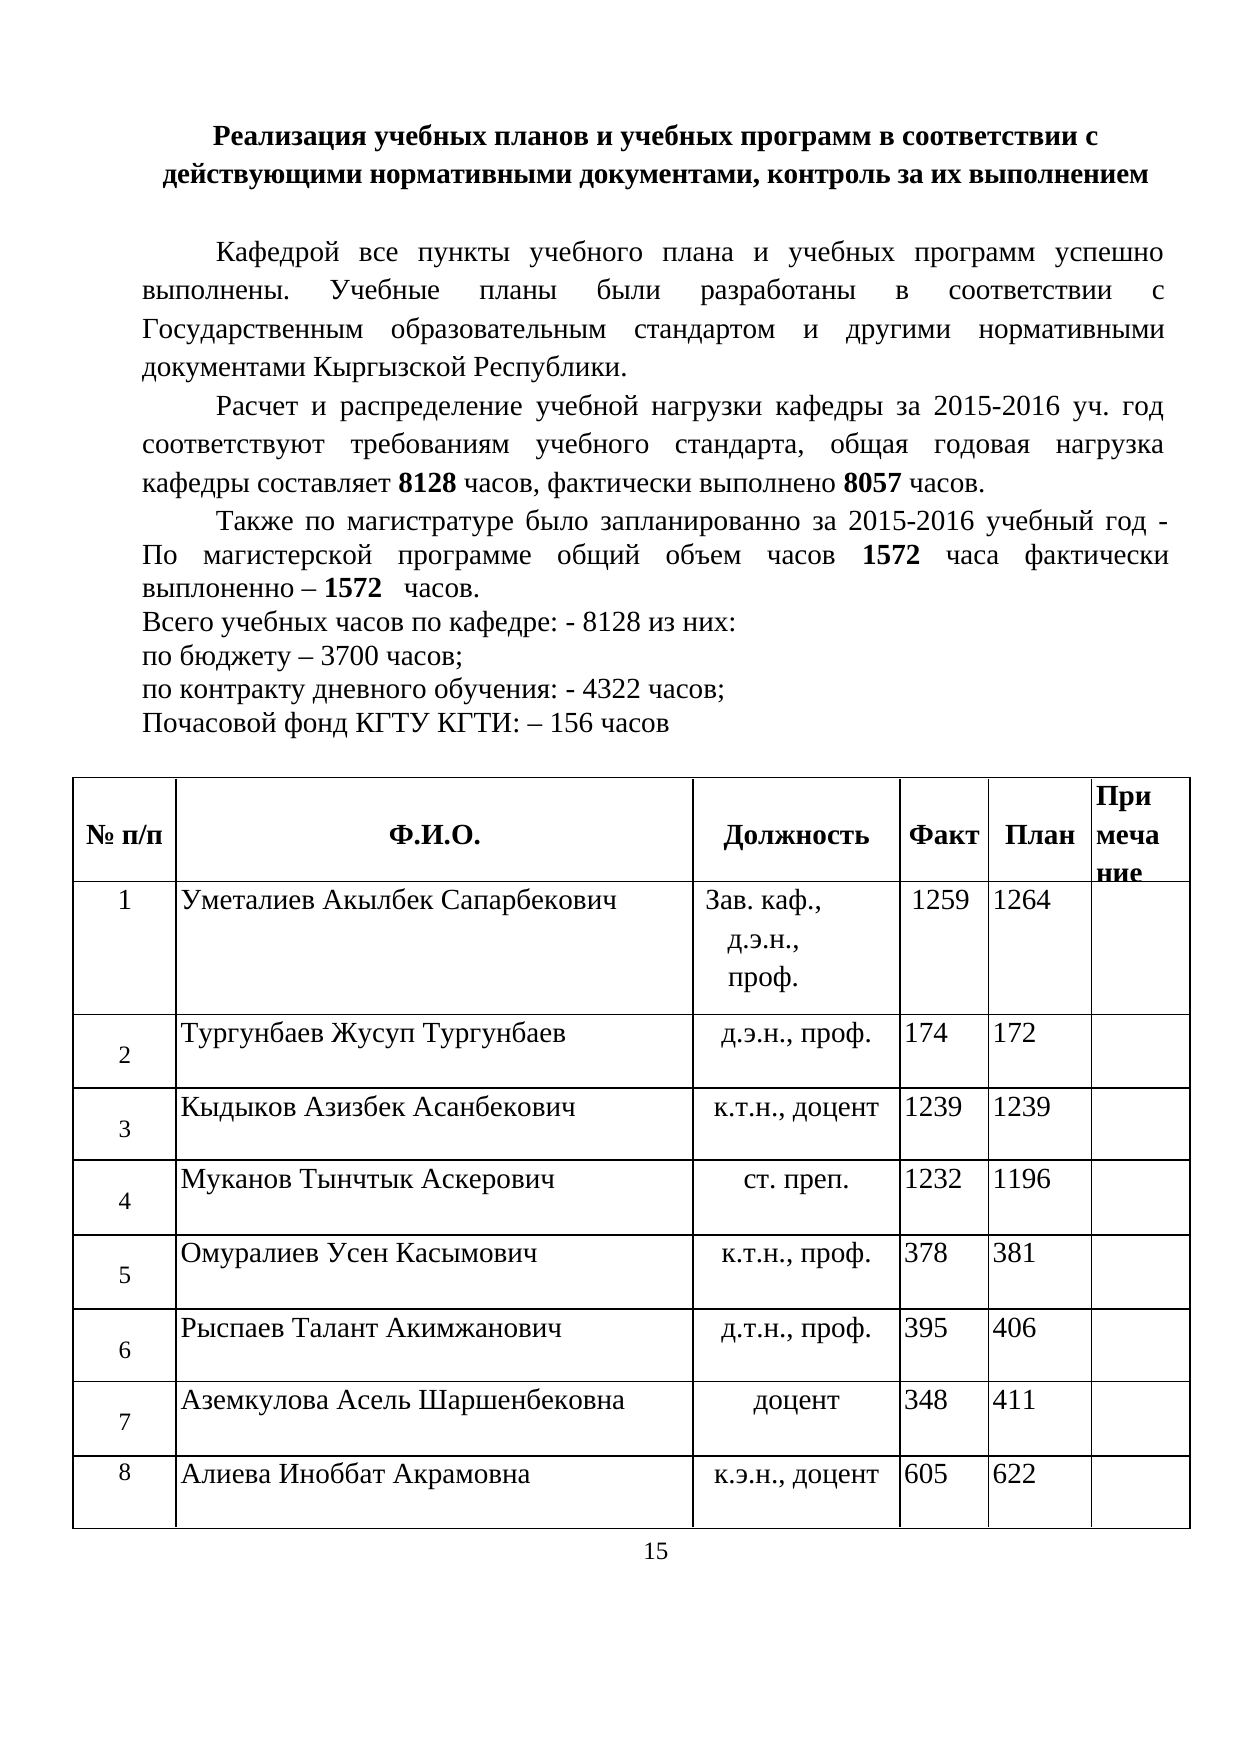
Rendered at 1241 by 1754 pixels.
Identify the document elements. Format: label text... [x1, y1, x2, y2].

table_cell 1 [74, 882, 175, 1013]
table_cell 1239 [989, 1089, 1091, 1159]
text Почасовой фонд КГТУ КГТИ: – 156 часов [142, 705, 1169, 738]
table_cell 5 [74, 1236, 175, 1308]
table_cell д.т.н., проф. [694, 1310, 899, 1381]
text по контракту дневного обучения: - 4322 часов; [142, 671, 1169, 705]
table_cell д.э.н., проф. [694, 1015, 899, 1087]
table_cell [1092, 1015, 1189, 1087]
table_cell 7 [74, 1382, 175, 1455]
table_header № п/п [74, 778, 176, 881]
table_cell 1232 [901, 1161, 988, 1234]
table_cell [1092, 882, 1189, 1013]
text Реализация учебных планов и учебных программ в соответствии с действующими нормативными документами, контроль за их выполнением [142, 118, 1169, 190]
table_cell 1259 [901, 882, 988, 1013]
table_cell [1092, 1161, 1189, 1234]
table_cell 2 [74, 1015, 175, 1087]
text Кафедрой все пункты учебного плана и учебных программ успешно выполнены. Учебные планы были разработаны в соответствии с Государственным образовательным стандартом и другими нормативными документами Кыргызской Республики. [142, 234, 1165, 383]
table_cell Зав. каф., д.э.н., проф. [694, 882, 899, 1013]
table_cell 406 [989, 1310, 1091, 1381]
table_cell Алиева Иноббат Акрамовна [177, 1457, 692, 1527]
table_cell [1092, 1382, 1189, 1455]
table_cell 3 [74, 1089, 175, 1159]
table_cell 8 [74, 1457, 175, 1527]
table_cell 381 [989, 1236, 1091, 1308]
table_cell Тургунбаев Жусуп Тургунбаев [177, 1015, 692, 1087]
table_header Факт [901, 778, 988, 881]
table_header Ф.И.О. [177, 778, 693, 881]
table_header Должность [694, 778, 900, 881]
table_cell 1196 [989, 1161, 1091, 1234]
table_cell ст. преп. [694, 1161, 899, 1234]
text Всего учебных часов по кафедре: - 8128 из них: [142, 604, 1169, 638]
text Расчет и распределение учебной нагрузки кафедры за 2015-2016 уч. год соответствуют требованиям учебного стандарта, общая годовая нагрузка кафедры составляет 8128 часов, фактически выполнено 8057 часов. [142, 388, 1165, 498]
table_cell 411 [989, 1382, 1091, 1455]
table_cell Рыспаев Талант Акимжанович [177, 1310, 692, 1381]
table_cell 348 [901, 1382, 988, 1455]
table_cell [1092, 1089, 1189, 1159]
table_header Примечание [1134, 778, 1189, 881]
table_cell 605 [901, 1457, 988, 1527]
table_cell Кыдыков Азизбек Асанбекович [177, 1089, 692, 1159]
table_cell 1264 [989, 882, 1091, 1013]
table_cell [1092, 1310, 1189, 1381]
table_cell 622 [989, 1457, 1091, 1527]
table_cell 6 [74, 1310, 175, 1381]
table_header План [989, 778, 1091, 881]
text Также по магистратуре было запланированно за 2015-2016 учебный год - По магистерской программе общий объем часов 1572 часа фактически выплоненно – 1572 часов. [142, 503, 1169, 604]
table_cell к.т.н., проф. [694, 1236, 899, 1308]
table_cell [1092, 1457, 1189, 1527]
table_cell 1239 [901, 1089, 988, 1159]
table_cell доцент [694, 1382, 899, 1455]
table_cell к.т.н., доцент [694, 1089, 899, 1159]
table_cell к.э.н., доцент [694, 1457, 899, 1527]
table_cell 172 [989, 1015, 1091, 1087]
table_cell Аземкулова Асель Шаршенбековна [177, 1382, 692, 1455]
table_cell [1092, 1236, 1189, 1308]
table_cell 4 [74, 1161, 175, 1234]
table_cell 378 [901, 1236, 988, 1308]
table_cell 174 [901, 1015, 988, 1087]
table_cell Омуралиев Усен Касымович [177, 1236, 692, 1308]
table_cell Уметалиев Акылбек Сапарбекович [177, 882, 692, 1013]
table_cell 395 [901, 1310, 988, 1381]
table_cell Муканов Тынчтык Аскерович [177, 1161, 692, 1234]
text по бюджету – 3700 часов; [142, 638, 1169, 671]
